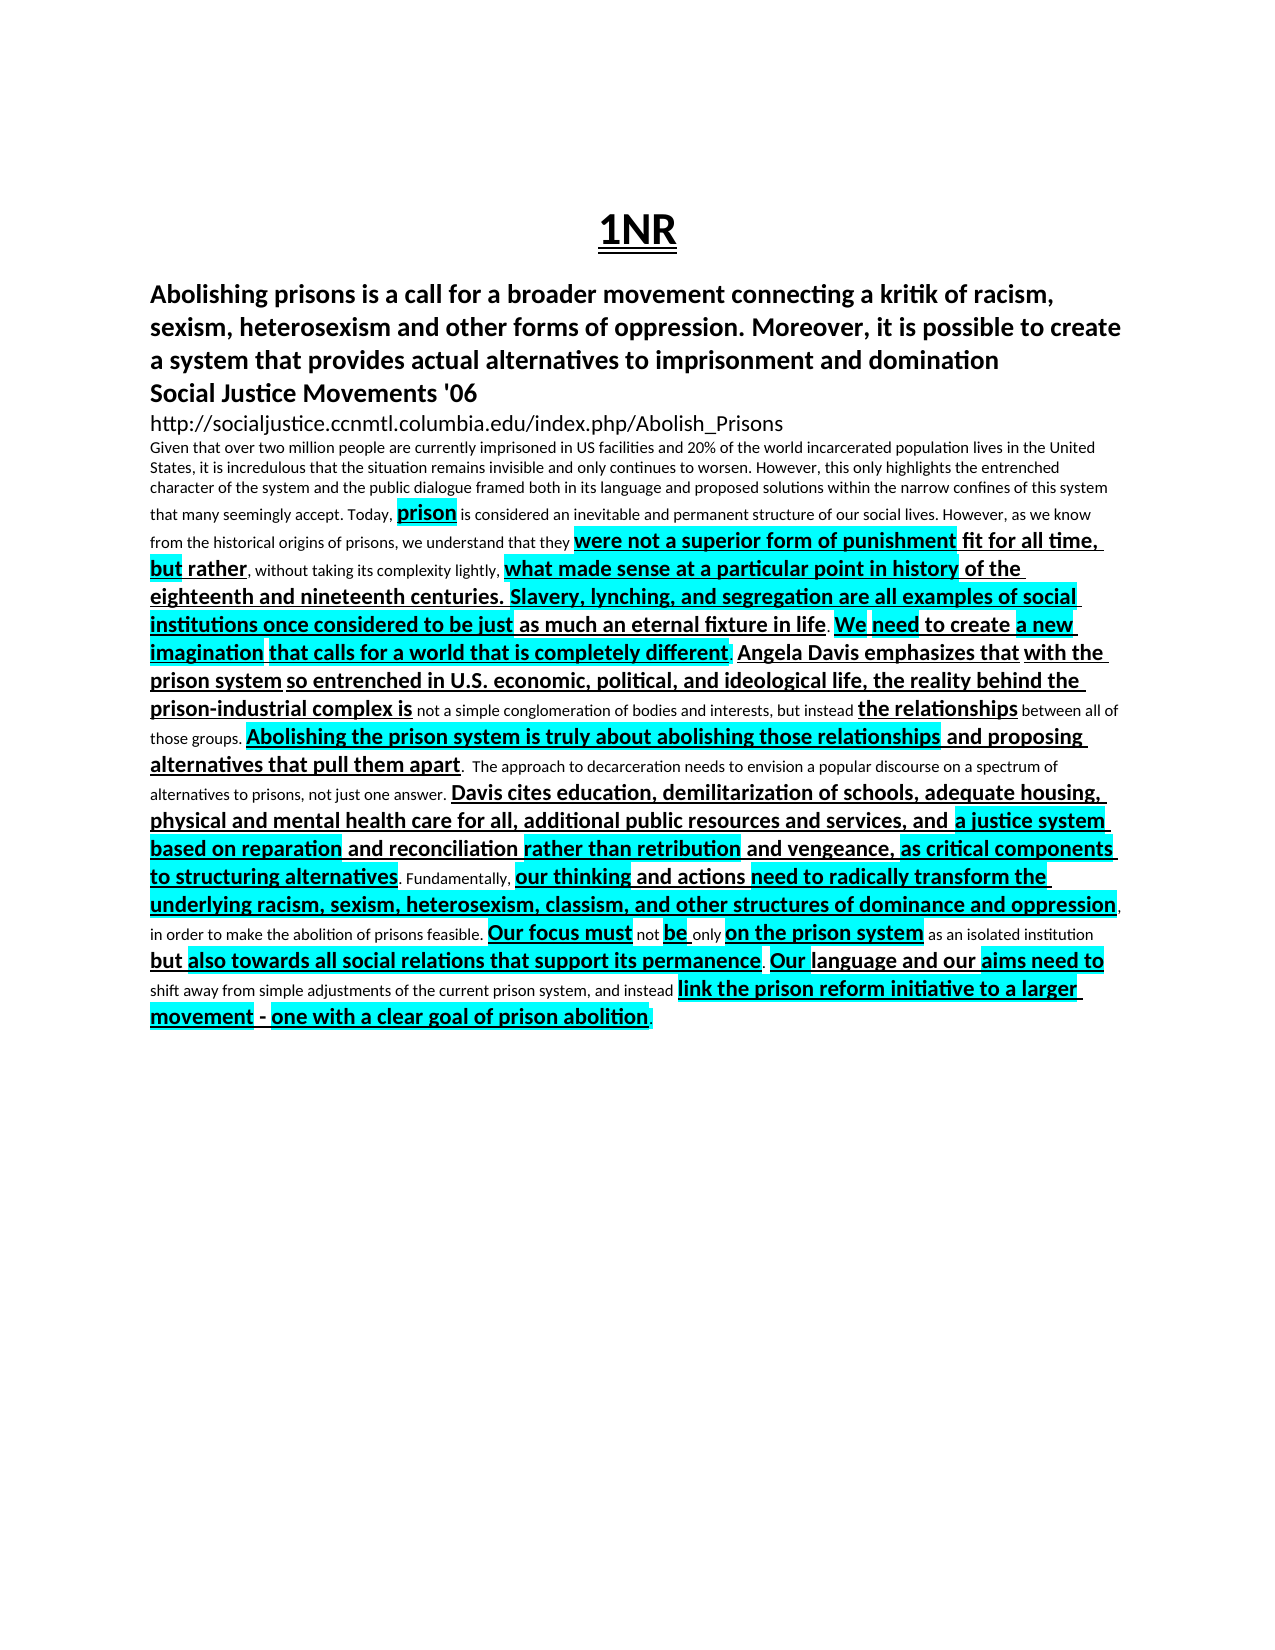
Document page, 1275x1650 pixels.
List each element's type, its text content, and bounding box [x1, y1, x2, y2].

subtitle 1NR [150, 200, 1125, 256]
subtitle Abolishing prisons is a call for a broader movement connecting a kritik of racism, sexism, heterosexism and other forms of oppression. Moreover, it is possible to create a system that provides actual alternatives to imprisonment and domination [150, 277, 1125, 376]
text Social Justice Movements '06 [150, 376, 1125, 409]
text Given that over two million people are currently imprisoned in US facilities and 20% of the world incarcerated population lives in the United States, it is incredulous that the situation remains invisible and only continues to worsen. However, this only highlights the entrenched character of the system and the public dialogue framed both in its language and proposed solutions within the narrow confines of this system that many seemingly accept. Today, prison is considered an inevitable and permanent structure of our social lives. However, as we know from the historical origins of prisons, we understand that they were not a superior form of punishment fit for all time, but rather, without taking its complexity lightly, what made sense at a particular point in history of the eighteenth and nineteenth centuries. Slavery, lynching, and segregation are all examples of social institutions once considered to be just as much an eternal fixture in life. We need to create a new imagination that calls for a world that is completely different. Angela Davis emphasizes that with the prison system so entrenched in U.S. economic, political, and ideological life, the reality behind the prison-industrial complex is not a simple conglomeration of bodies and interests, but instead the relationships between all of those groups. Abolishing the prison system is truly about abolishing those relationships and proposing alternatives that pull them apart. The approach to decarceration needs to envision a popular discourse on a spectrum of alternatives to prisons, not just one answer. Davis cites education, demilitarization of schools, adequate housing, physical and mental health care for all, additional public resources and services, and a justice system based on reparation and reconciliation rather than retribution and vengeance, as critical components to structuring alternatives. Fundamentally, our thinking and actions need to radically transform the underlying racism, sexism, heterosexism, classism, and other structures of dominance and oppression, in order to make the abolition of prisons feasible. Our focus must not be only on the prison system as an isolated institution but also towards all social relations that support its permanence. Our language and our aims need to shift away from simple adjustments of the current prison system, and instead link the prison reform initiative to a larger movement - one with a clear goal of prison abolition. [150, 437, 1125, 1030]
text http://socialjustice.ccnmtl.columbia.edu/index.php/Abolish_Prisons [150, 409, 1125, 437]
